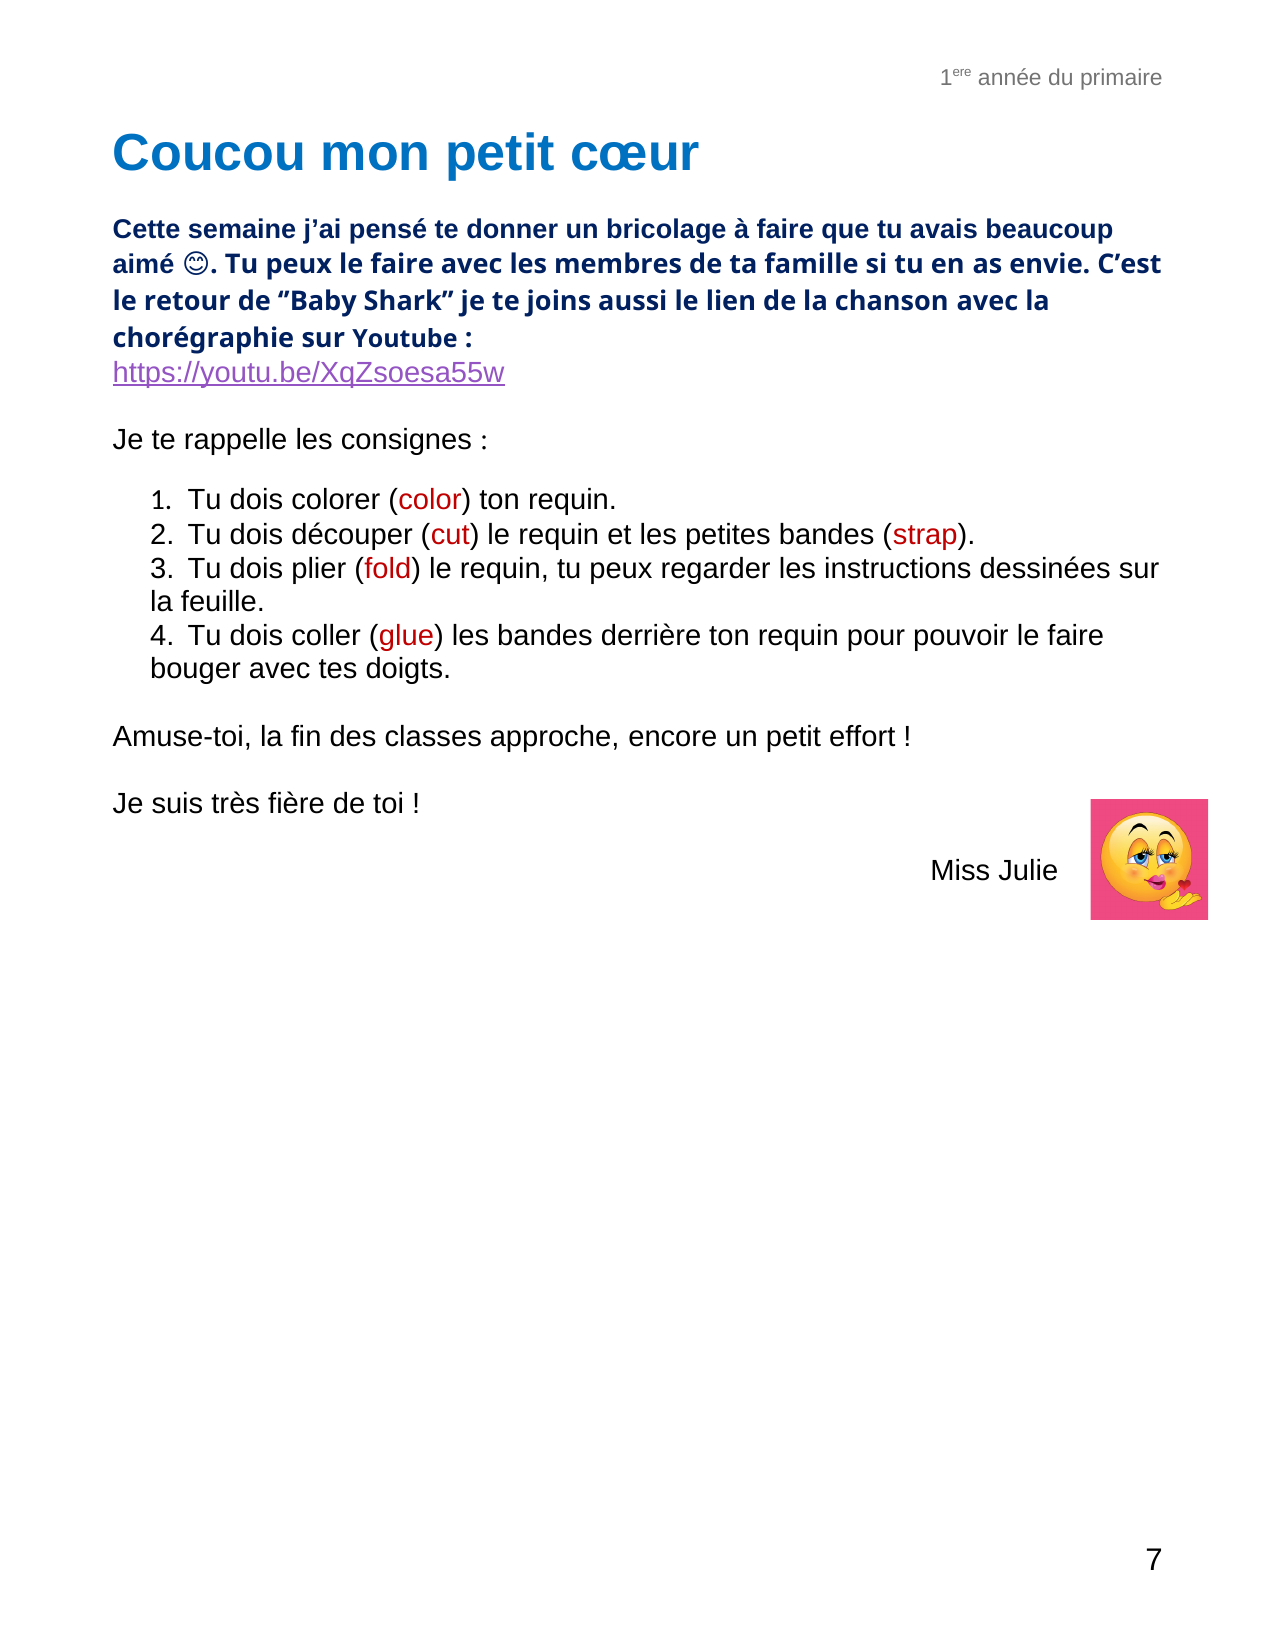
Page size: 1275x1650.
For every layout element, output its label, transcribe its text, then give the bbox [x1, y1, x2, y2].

text Je suis très fière de toi ! [112, 786, 1162, 819]
list Tu dois coller (glue) les bandes derrière ton requin pour pouvoir le faire bouger avec tes doigts. [150, 618, 1162, 685]
list Tu dois découper (cut) le requin et les petites bandes (strap). [150, 517, 1162, 551]
list Tu dois colorer (color) ton requin. [150, 481, 1162, 517]
text Miss Julie [186, 853, 1089, 887]
picture [1089, 799, 1208, 918]
text Je te rappelle les consignes : [112, 422, 1162, 456]
text https://youtu.be/XqZsoesa55w [112, 355, 1162, 389]
text Cette semaine j’ai pensé te donner un bricolage à faire que tu avais beaucoup aimé 😊. Tu peux le faire avec les membres de ta famille si tu en as envie. C’est le retour de ‘’Baby Shark’’ je te joins aussi le lien de la chanson avec la chorégraphie sur Youtube : [112, 213, 1162, 355]
text Amuse-toi, la fin des classes approche, encore un petit effort ! [112, 719, 1162, 752]
text Coucou mon petit cœur [112, 122, 1162, 182]
list Tu dois plier (fold) le requin, tu peux regarder les instructions dessinées sur la feuille. [150, 551, 1162, 618]
